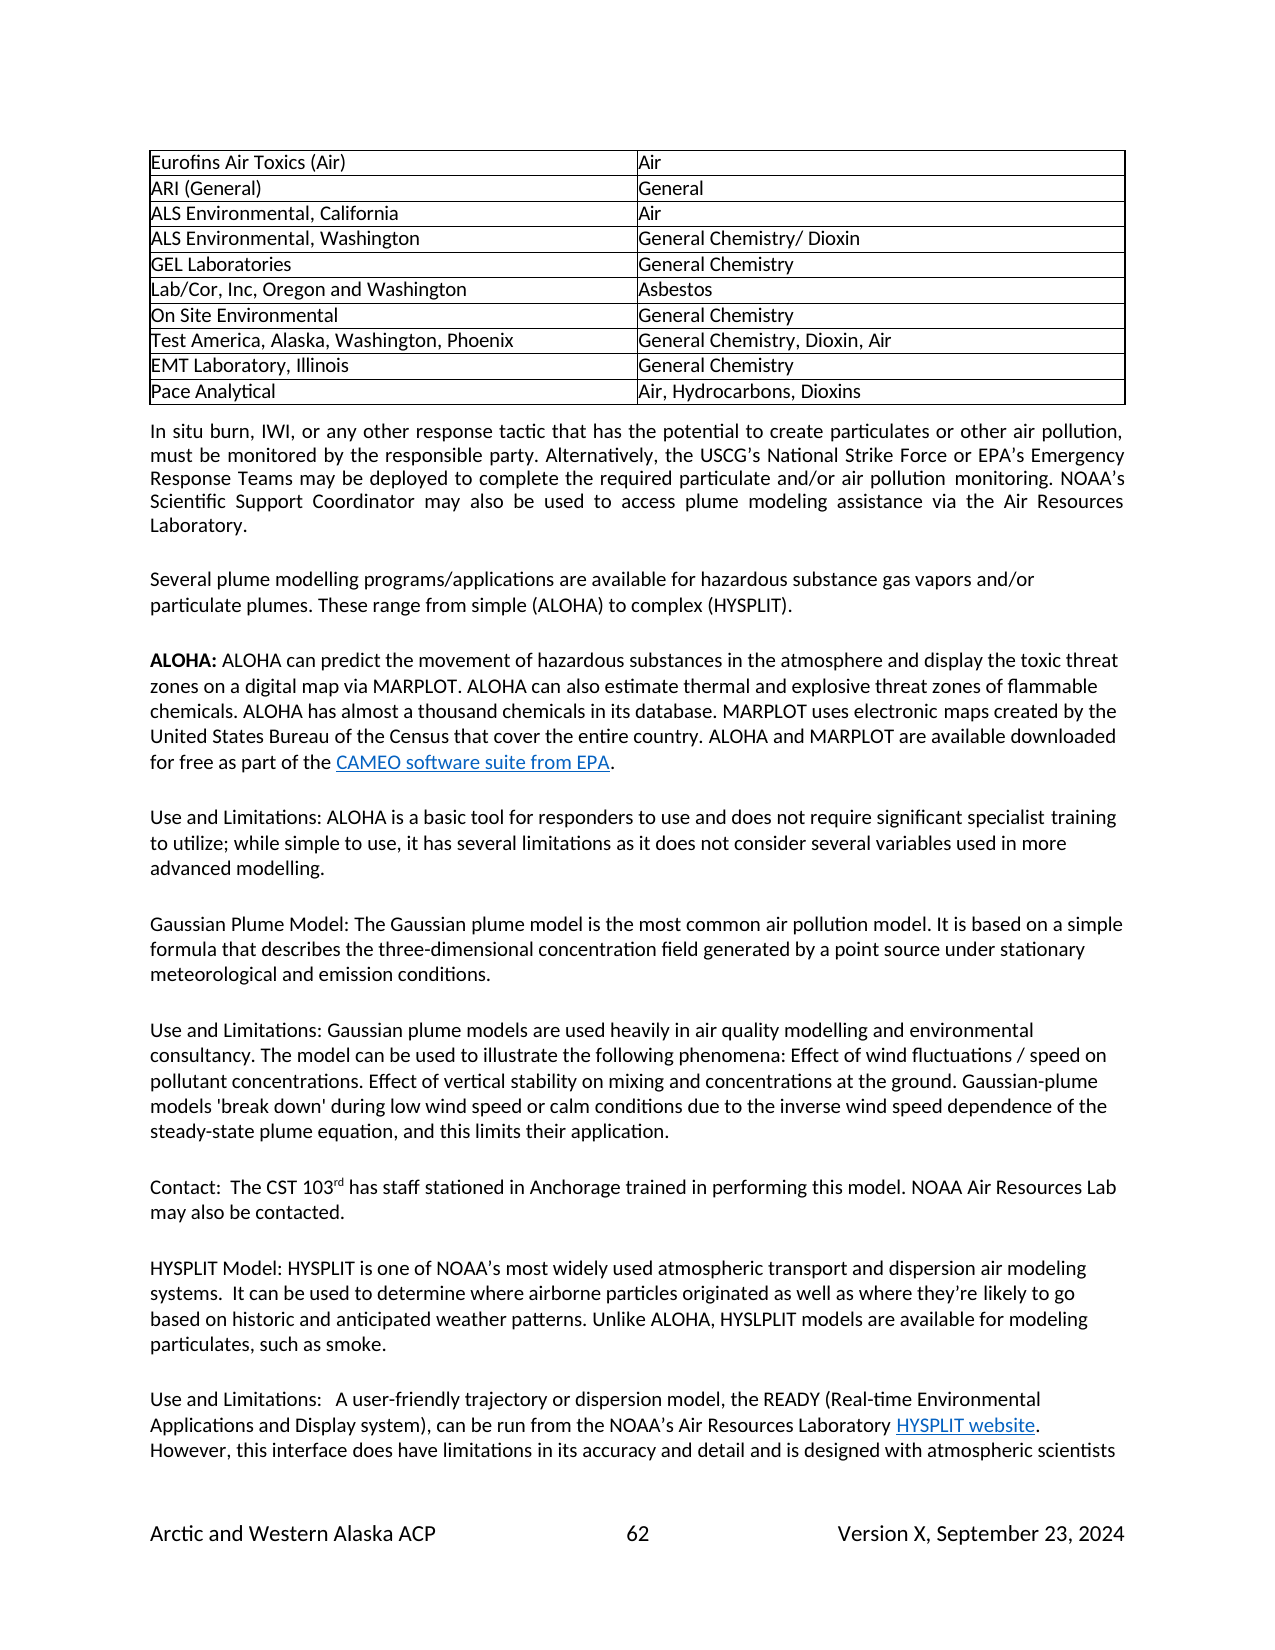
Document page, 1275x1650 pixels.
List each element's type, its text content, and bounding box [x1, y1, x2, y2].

text Gaussian Plume Model: The Gaussian plume model is the most common air pollution model. It is based on a simple formula that describes the three-dimensional concentration field generated by a point source under stationary meteorological and emission conditions. [150, 911, 1125, 987]
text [150, 1387, 1125, 1463]
table_cell Pace Analytical [151, 380, 637, 404]
table_cell General Chemistry/ Dioxin [638, 227, 1124, 252]
text Contact: The CST 103rd has staff stationed in Anchorage trained in performing this model. NOAA Air Resources Lab may also be contacted. [150, 1174, 1125, 1225]
table_cell General Chemistry [638, 253, 1124, 277]
table_cell Air, Hydrocarbons, Dioxins [638, 380, 1124, 404]
table_cell Asbestos [638, 278, 1124, 302]
table_cell ALS Environmental, California [151, 202, 637, 226]
table_cell Air [638, 202, 1124, 226]
table_cell General Chemistry [638, 354, 1124, 378]
table_cell Air [638, 151, 1124, 175]
table_cell Test America, Alaska, Washington, Phoenix [151, 329, 637, 353]
text HYSPLIT Model: HYSPLIT is one of NOAA’s most widely used atmospheric transport and dispersion air modeling systems. It can be used to determine where airborne particles originated as well as where they’re likely to go based on historic and anticipated weather patterns. Unlike ALOHA, HYSLPLIT models are available for modeling particulates, such as smoke. [150, 1255, 1125, 1357]
table_cell General Chemistry [638, 304, 1124, 328]
table_cell On Site Environmental [151, 304, 637, 328]
table_cell EMT Laboratory, Illinois [151, 354, 637, 378]
table_cell Eurofins Air Toxics (Air) [151, 151, 637, 175]
table_cell General Chemistry, Dioxin, Air [638, 329, 1124, 353]
text Use and Limitations: Gaussian plume models are used heavily in air quality modelling and environmental consultancy. The model can be used to illustrate the following phenomena: Effect of wind fluctuations / speed on pollutant concentrations. Effect of vertical stability on mixing and concentrations at the ground. Gaussian-plume models 'break down' during low wind speed or calm conditions due to the inverse wind speed dependence of the steady-state plume equation, and this limits their application. [150, 1017, 1125, 1144]
table_cell ALS Environmental, Washington [151, 227, 637, 252]
text Several plume modelling programs/applications are available for hazardous substance gas vapors and/or particulate plumes. These range from simple (ALOHA) to complex (HYSPLIT). [150, 567, 1125, 617]
text Use and Limitations: ALOHA is a basic tool for responders to use and does not require significant specialist training to utilize; while simple to use, it has several limitations as it does not consider several variables used in more advanced modelling. [150, 804, 1125, 881]
text In situ burn, IWI, or any other response tactic that has the potential to create particulates or other air pollution, must be monitored by the responsible party. Alternatively, the USCG’s National Strike Force or EPA’s Emergency Response Teams may be deployed to complete the required particulate and/or air pollution monitoring. NOAA’s Scientific Support Coordinator may also be used to access plume modeling assistance via the Air Resources Laboratory. [150, 420, 1125, 537]
table_cell ARI (General) [151, 176, 637, 201]
table_cell GEL Laboratories [151, 253, 637, 277]
table_cell Lab/Cor, Inc, Oregon and Washington [151, 278, 637, 302]
text ALOHA: ALOHA can predict the movement of hazardous substances in the atmosphere and display the toxic threat zones on a digital map via MARPLOT. ALOHA can also estimate thermal and explosive threat zones of flammable chemicals. ALOHA has almost a thousand chemicals in its database. MARPLOT uses electronic maps created by the United States Bureau of the Census that cover the entire country. ALOHA and MARPLOT are available downloaded for free as part of the CAMEO software suite from EPA. [150, 647, 1125, 774]
table_cell General [638, 176, 1124, 201]
